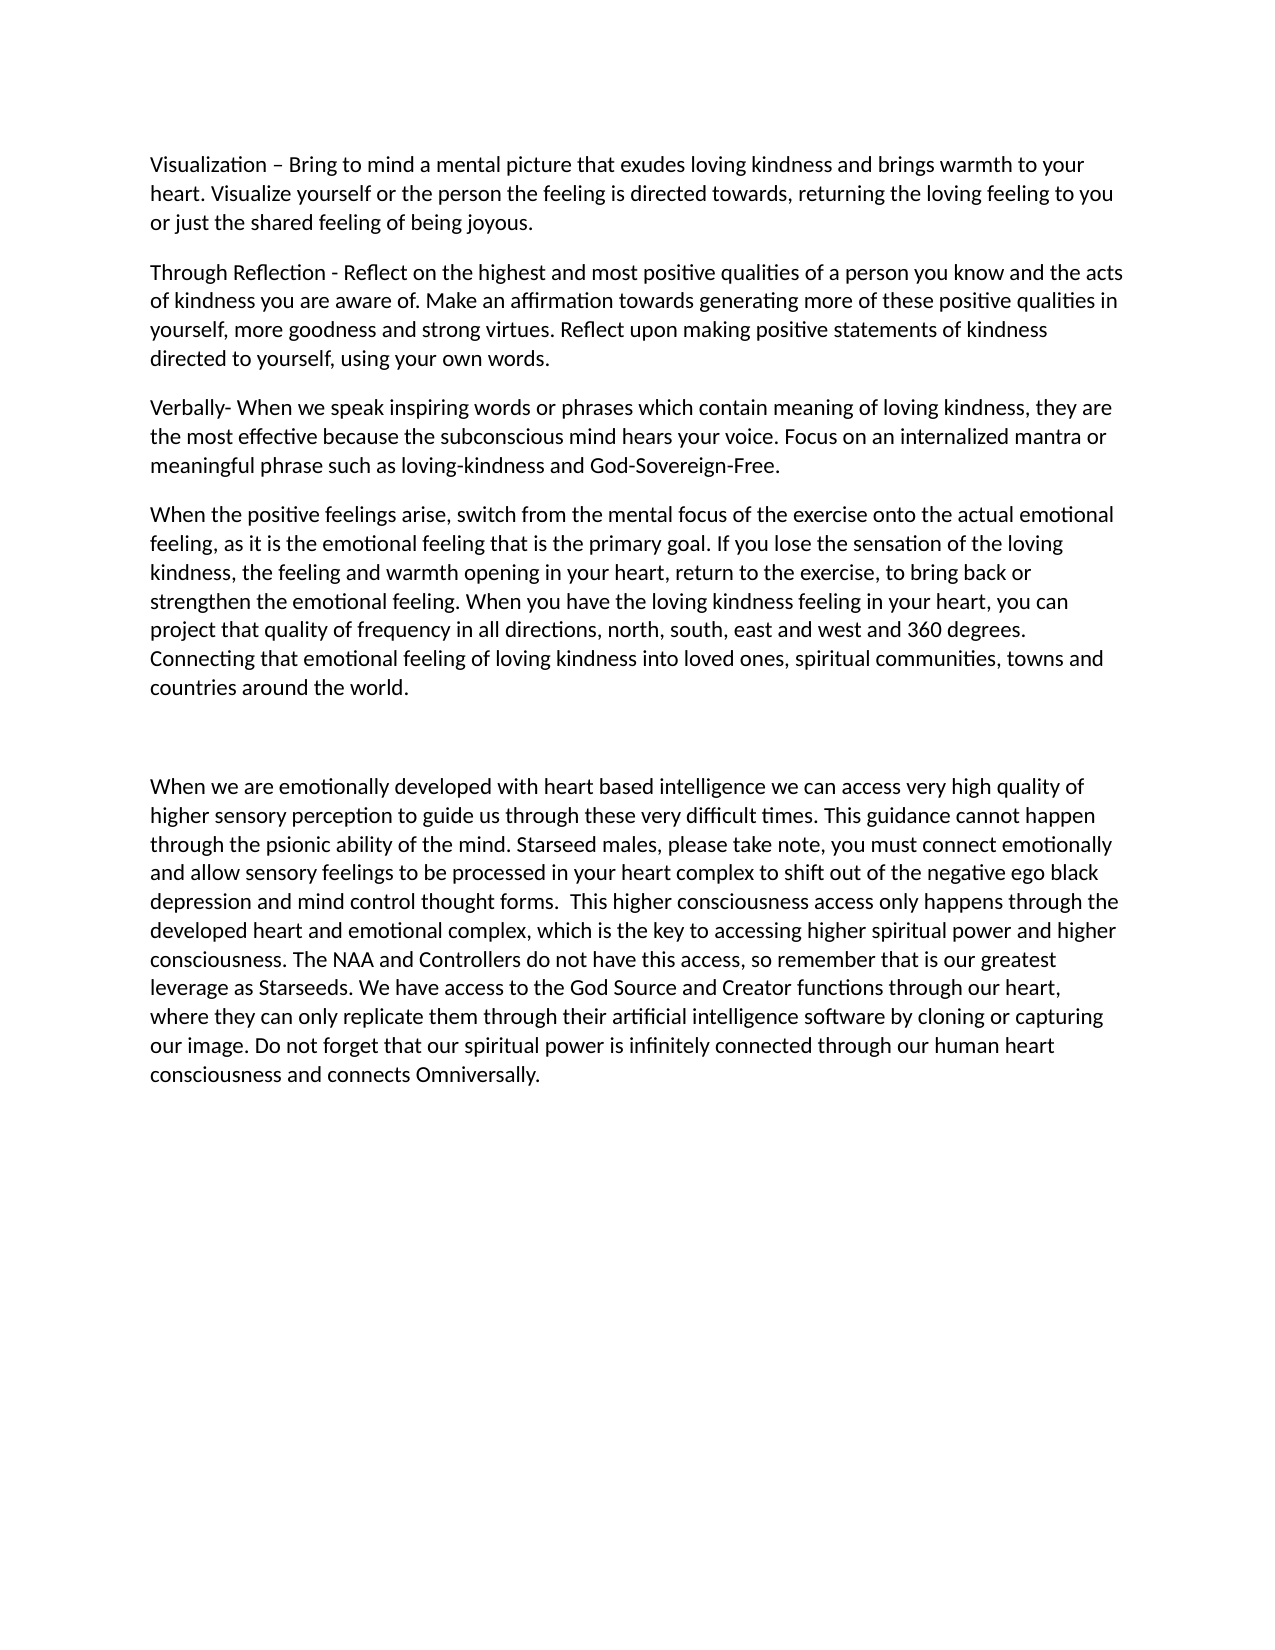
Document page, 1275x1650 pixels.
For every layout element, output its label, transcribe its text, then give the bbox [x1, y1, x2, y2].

text When we are emotionally developed with heart based intelligence we can access very high quality of higher sensory perception to guide us through these very difficult times. This guidance cannot happen through the psionic ability of the mind. Starseed males, please take note, you must connect emotionally and allow sensory feelings to be processed in your heart complex to shift out of the negative ego black depression and mind control thought forms. This higher consciousness access only happens through the developed heart and emotional complex, which is the key to accessing higher spiritual power and higher consciousness. The NAA and Controllers do not have this access, so remember that is our greatest leverage as Starseeds. We have access to the God Source and Creator functions through our heart, where they can only replicate them through their artificial intelligence software by cloning or capturing our image. Do not forget that our spiritual power is infinitely connected through our human heart consciousness and connects Omniversally. [150, 772, 1125, 1088]
text When the positive feelings arise, switch from the mental focus of the exercise onto the actual emotional feeling, as it is the emotional feeling that is the primary goal. If you lose the sensation of the loving kindness, the feeling and warmth opening in your heart, return to the exercise, to bring back or strengthen the emotional feeling. When you have the loving kindness feeling in your heart, you can project that quality of frequency in all directions, north, south, east and west and 360 degrees. Connecting that emotional feeling of loving kindness into loved ones, spiritual communities, towns and countries around the world. [150, 500, 1125, 701]
text Through Reflection - Reflect on the highest and most positive qualities of a person you know and the acts of kindness you are aware of. Make an affirmation towards generating more of these positive qualities in yourself, more goodness and strong virtues. Reflect upon making positive statements of kindness directed to yourself, using your own words. [150, 257, 1125, 372]
text Verbally- When we speak inspiring words or phrases which contain meaning of loving kindness, they are the most effective because the subconscious mind hears your voice. Focus on an internalized mantra or meaningful phrase such as loving-kindness and God-Sovereign-Free. [150, 393, 1125, 479]
text Visualization – Bring to mind a mental picture that exudes loving kindness and brings warmth to your heart. Visualize yourself or the person the feeling is directed towards, returning the loving feeling to you or just the shared feeling of being joyous. [150, 150, 1125, 236]
